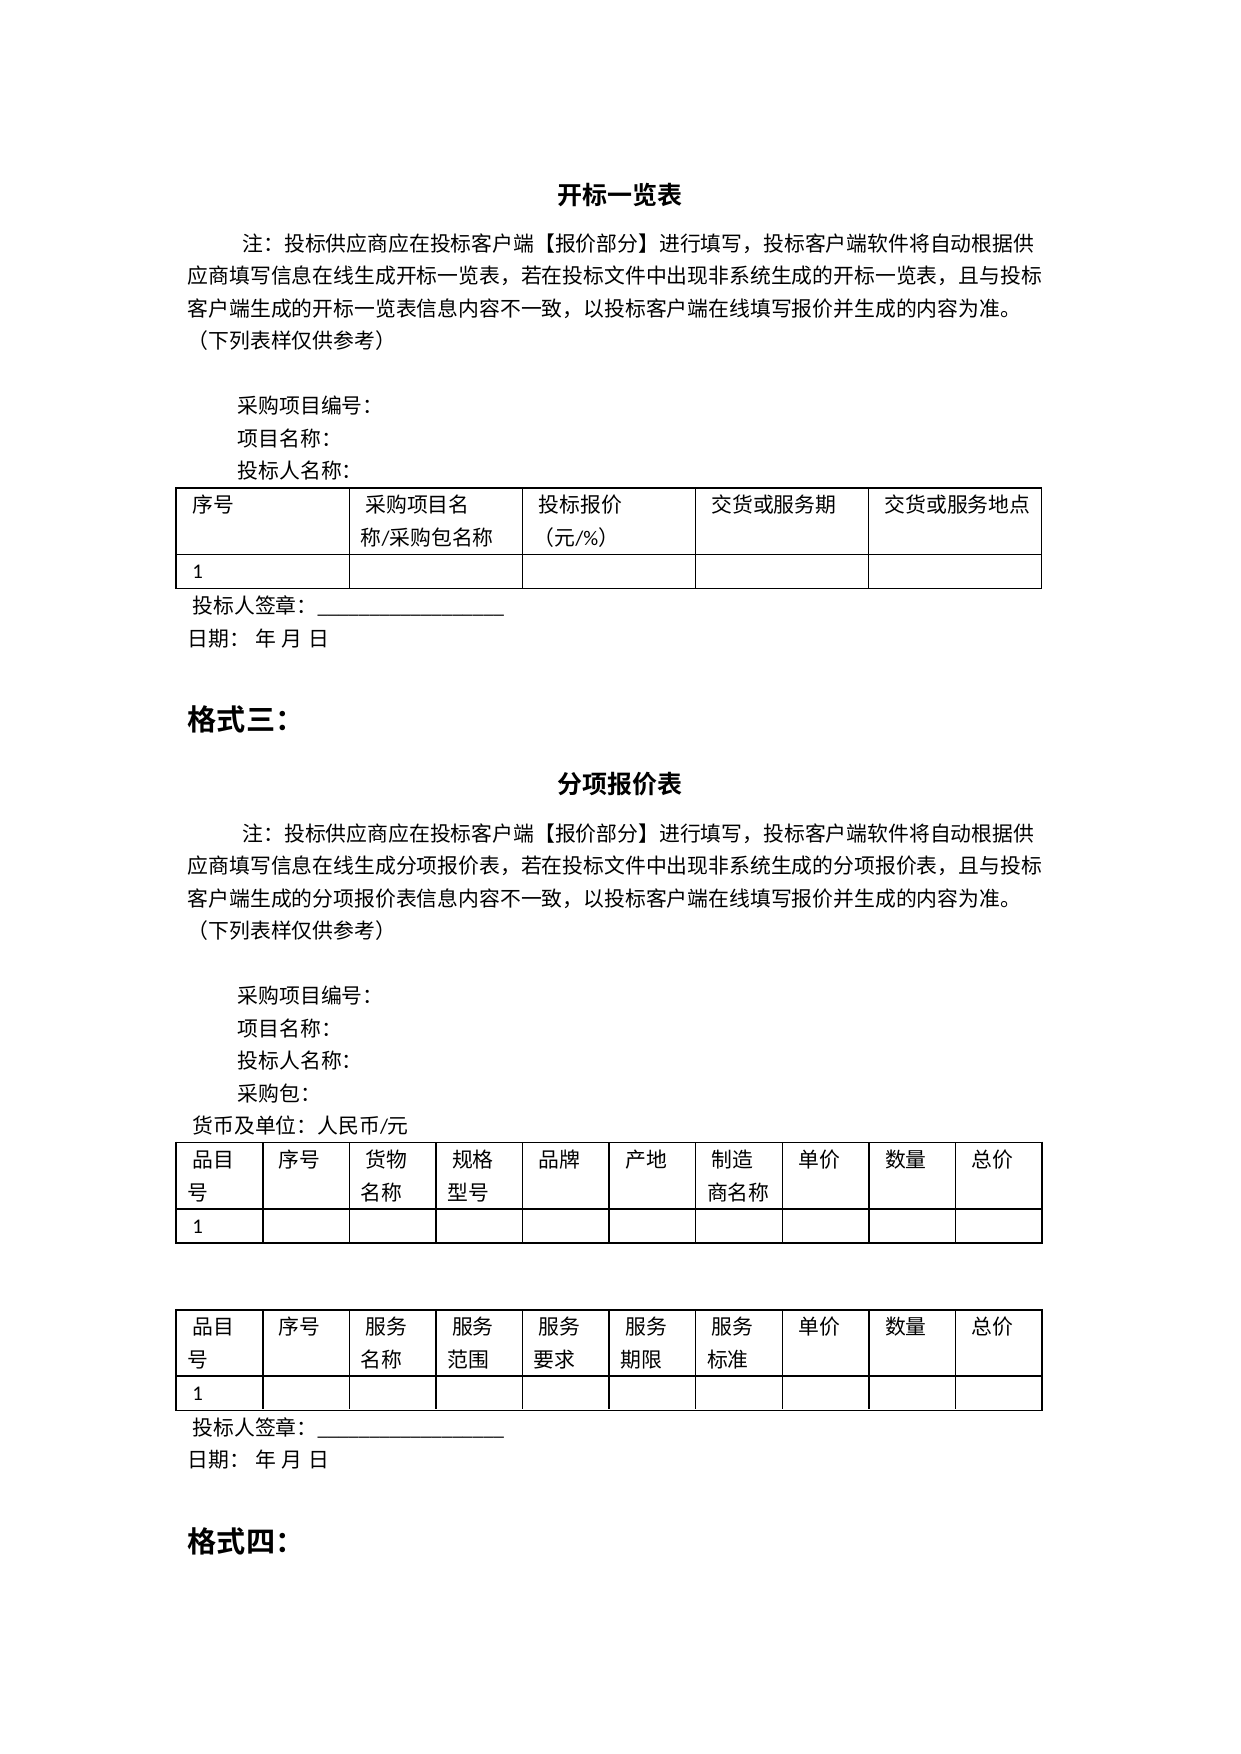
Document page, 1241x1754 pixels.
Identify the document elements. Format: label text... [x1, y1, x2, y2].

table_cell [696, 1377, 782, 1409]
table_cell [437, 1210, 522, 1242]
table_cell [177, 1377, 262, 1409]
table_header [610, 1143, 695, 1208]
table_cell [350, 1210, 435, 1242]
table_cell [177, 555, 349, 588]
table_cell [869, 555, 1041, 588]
text 投标人名称： [187, 1044, 1053, 1077]
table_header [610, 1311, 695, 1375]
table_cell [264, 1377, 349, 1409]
text 投标人签章：__________________ [187, 1411, 1053, 1443]
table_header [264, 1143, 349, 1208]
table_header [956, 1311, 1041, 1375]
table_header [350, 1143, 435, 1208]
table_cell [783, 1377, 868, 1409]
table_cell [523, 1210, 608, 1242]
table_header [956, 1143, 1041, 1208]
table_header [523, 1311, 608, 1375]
text 采购项目编号： [187, 389, 1053, 422]
text 格式三： [187, 687, 1053, 752]
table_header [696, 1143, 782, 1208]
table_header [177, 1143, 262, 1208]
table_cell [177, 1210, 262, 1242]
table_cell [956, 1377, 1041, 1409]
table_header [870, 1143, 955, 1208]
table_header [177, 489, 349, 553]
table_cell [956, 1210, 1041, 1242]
text 项目名称： [187, 422, 1053, 454]
text 注：投标供应商应在投标客户端【报价部分】进行填写，投标客户端软件将自动根据供应商填写信息在线生成分项报价表，若在投标文件中出现非系统生成的分项报价表，且与投标客户端生成的分项报价表信息内容不一致，以投标客户端在线填写报价并生成的内容为准。（下列表样仅供参考） [187, 817, 1053, 979]
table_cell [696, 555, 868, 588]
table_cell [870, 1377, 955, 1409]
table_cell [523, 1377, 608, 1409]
text 分项报价表 [187, 752, 1053, 817]
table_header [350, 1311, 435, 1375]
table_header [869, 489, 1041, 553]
text 货币及单位：人民币/元 [187, 1109, 1053, 1142]
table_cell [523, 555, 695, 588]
text 投标人签章：__________________ [187, 589, 1053, 622]
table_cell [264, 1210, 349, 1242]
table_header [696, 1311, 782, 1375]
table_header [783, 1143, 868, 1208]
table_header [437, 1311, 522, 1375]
text 投标人名称： [187, 454, 1053, 487]
text 采购包： [187, 1077, 1053, 1109]
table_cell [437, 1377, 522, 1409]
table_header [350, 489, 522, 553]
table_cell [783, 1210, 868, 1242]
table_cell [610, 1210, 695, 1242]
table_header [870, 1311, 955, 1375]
text 采购项目编号： [187, 979, 1053, 1012]
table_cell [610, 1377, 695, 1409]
text 格式四： [187, 1508, 1053, 1573]
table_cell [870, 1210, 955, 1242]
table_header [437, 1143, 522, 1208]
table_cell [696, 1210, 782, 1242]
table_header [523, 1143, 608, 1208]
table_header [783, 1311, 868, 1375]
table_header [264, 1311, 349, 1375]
text 开标一览表 [187, 162, 1053, 227]
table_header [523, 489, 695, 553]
text 日期： 年 月 日 [187, 1443, 1053, 1476]
text 日期： 年 月 日 [187, 622, 1053, 654]
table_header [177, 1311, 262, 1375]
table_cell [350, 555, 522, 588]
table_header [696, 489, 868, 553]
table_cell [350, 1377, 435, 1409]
text 项目名称： [187, 1012, 1053, 1044]
text 注：投标供应商应在投标客户端【报价部分】进行填写，投标客户端软件将自动根据供应商填写信息在线生成开标一览表，若在投标文件中出现非系统生成的开标一览表，且与投标客户端生成的开标一览表信息内容不一致，以投标客户端在线填写报价并生成的内容为准。（下列表样仅供参考） [187, 227, 1053, 389]
